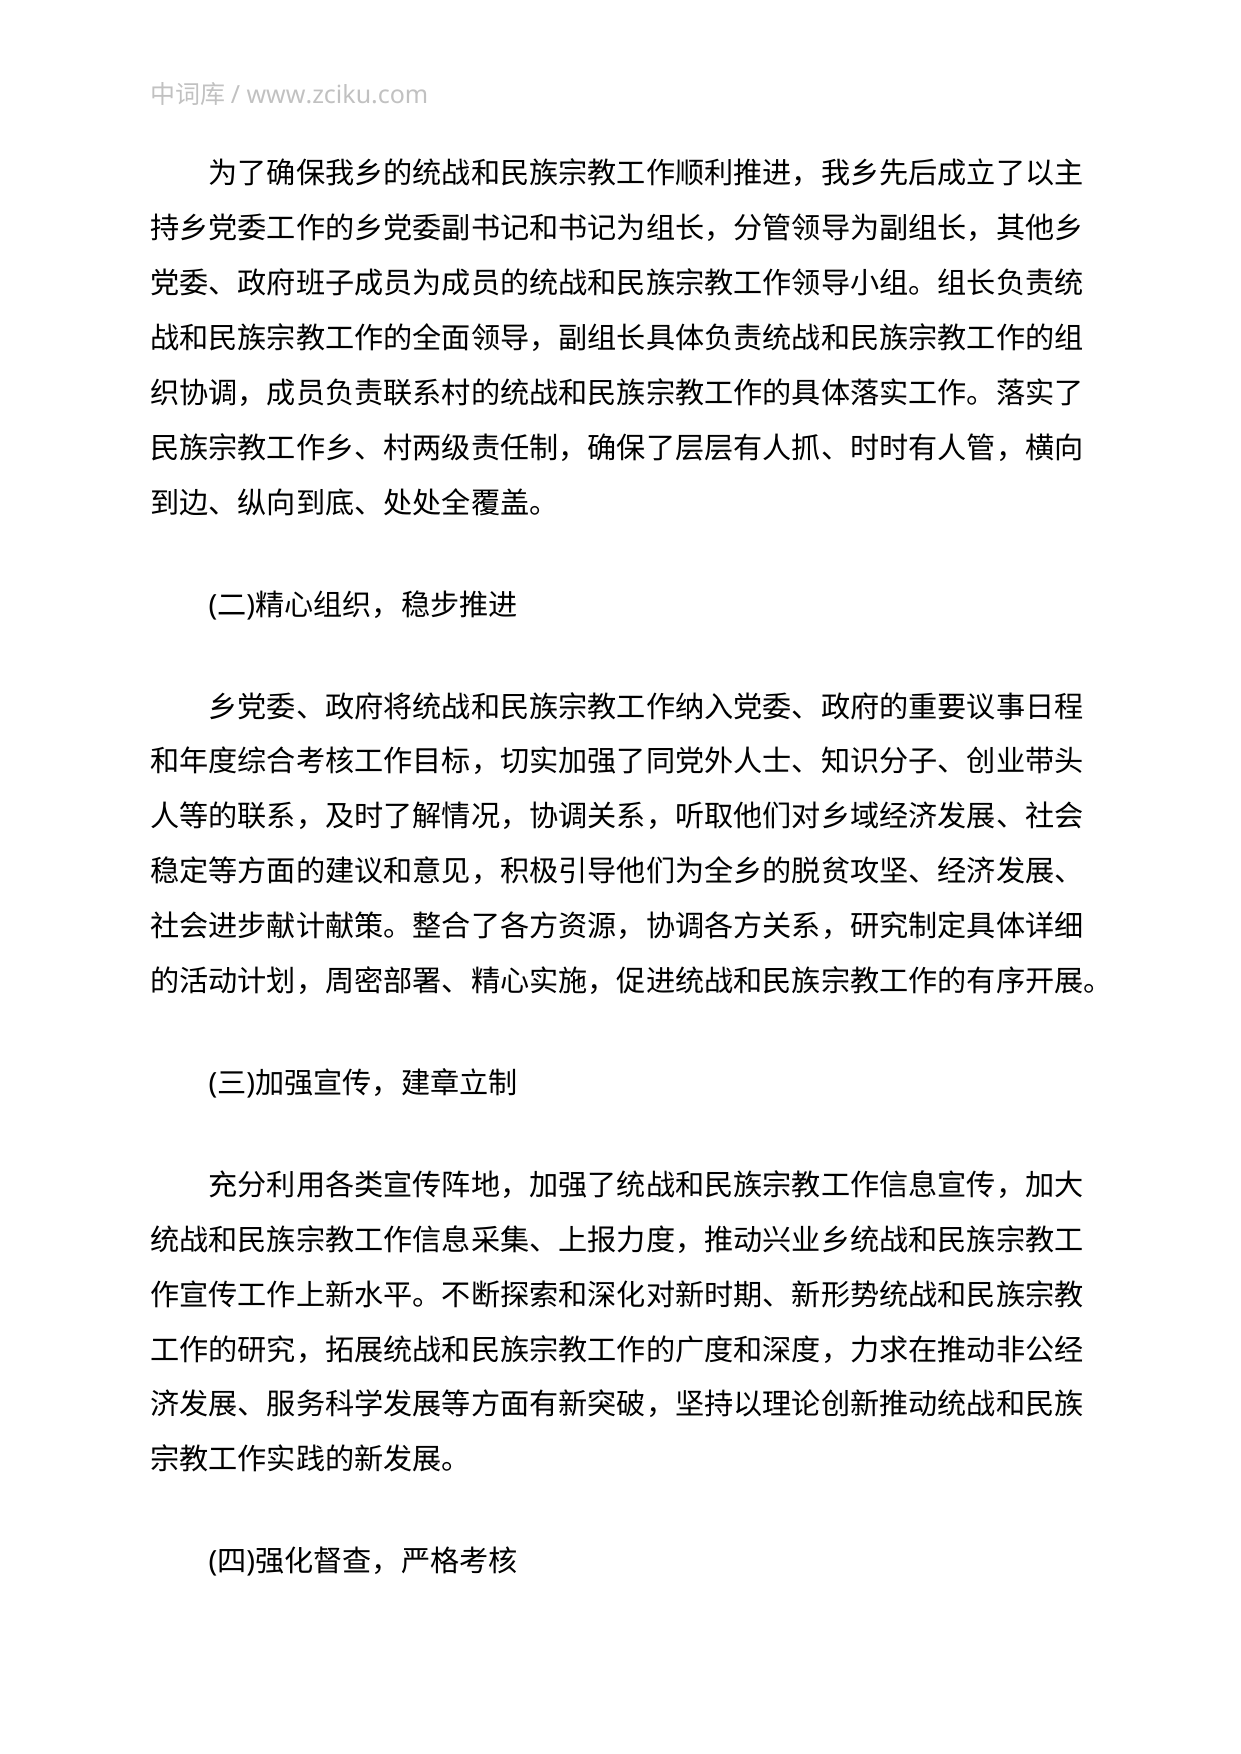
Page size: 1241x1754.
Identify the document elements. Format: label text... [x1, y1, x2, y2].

text (四)强化督查，严格考核 [150, 1538, 1090, 1580]
text (三)加强宣传，建章立制 [150, 1059, 1090, 1102]
text 充分利用各类宣传阵地，加强了统战和民族宗教工作信息宣传，加大统战和民族宗教工作信息采集、上报力度，推动兴业乡统战和民族宗教工作宣传工作上新水平。不断探索和深化对新时期、新形势统战和民族宗教工作的研究，拓展统战和民族宗教工作的广度和深度，力求在推动非公经济发展、服务科学发展等方面有新突破，坚持以理论创新推动统战和民族宗教工作实践的新发展。 [150, 1161, 1090, 1478]
text 乡党委、政府将统战和民族宗教工作纳入党委、政府的重要议事日程和年度综合考核工作目标，切实加强了同党外人士、知识分子、创业带头人等的联系，及时了解情况，协调关系，听取他们对乡域经济发展、社会稳定等方面的建议和意见，积极引导他们为全乡的脱贫攻坚、经济发展、社会进步献计献策。整合了各方资源，协调各方关系，研究制定具体详细的活动计划，周密部署、精心实施，促进统战和民族宗教工作的有序开展。 [150, 683, 1090, 1000]
text 为了确保我乡的统战和民族宗教工作顺利推进，我乡先后成立了以主持乡党委工作的乡党委副书记和书记为组长，分管领导为副组长，其他乡党委、政府班子成员为成员的统战和民族宗教工作领导小组。组长负责统战和民族宗教工作的全面领导，副组长具体负责统战和民族宗教工作的组织协调，成员负责联系村的统战和民族宗教工作的具体落实工作。落实了民族宗教工作乡、村两级责任制，确保了层层有人抓、时时有人管，横向到边、纵向到底、处处全覆盖。 [150, 150, 1090, 522]
text (二)精心组织，稳步推进 [150, 581, 1090, 623]
